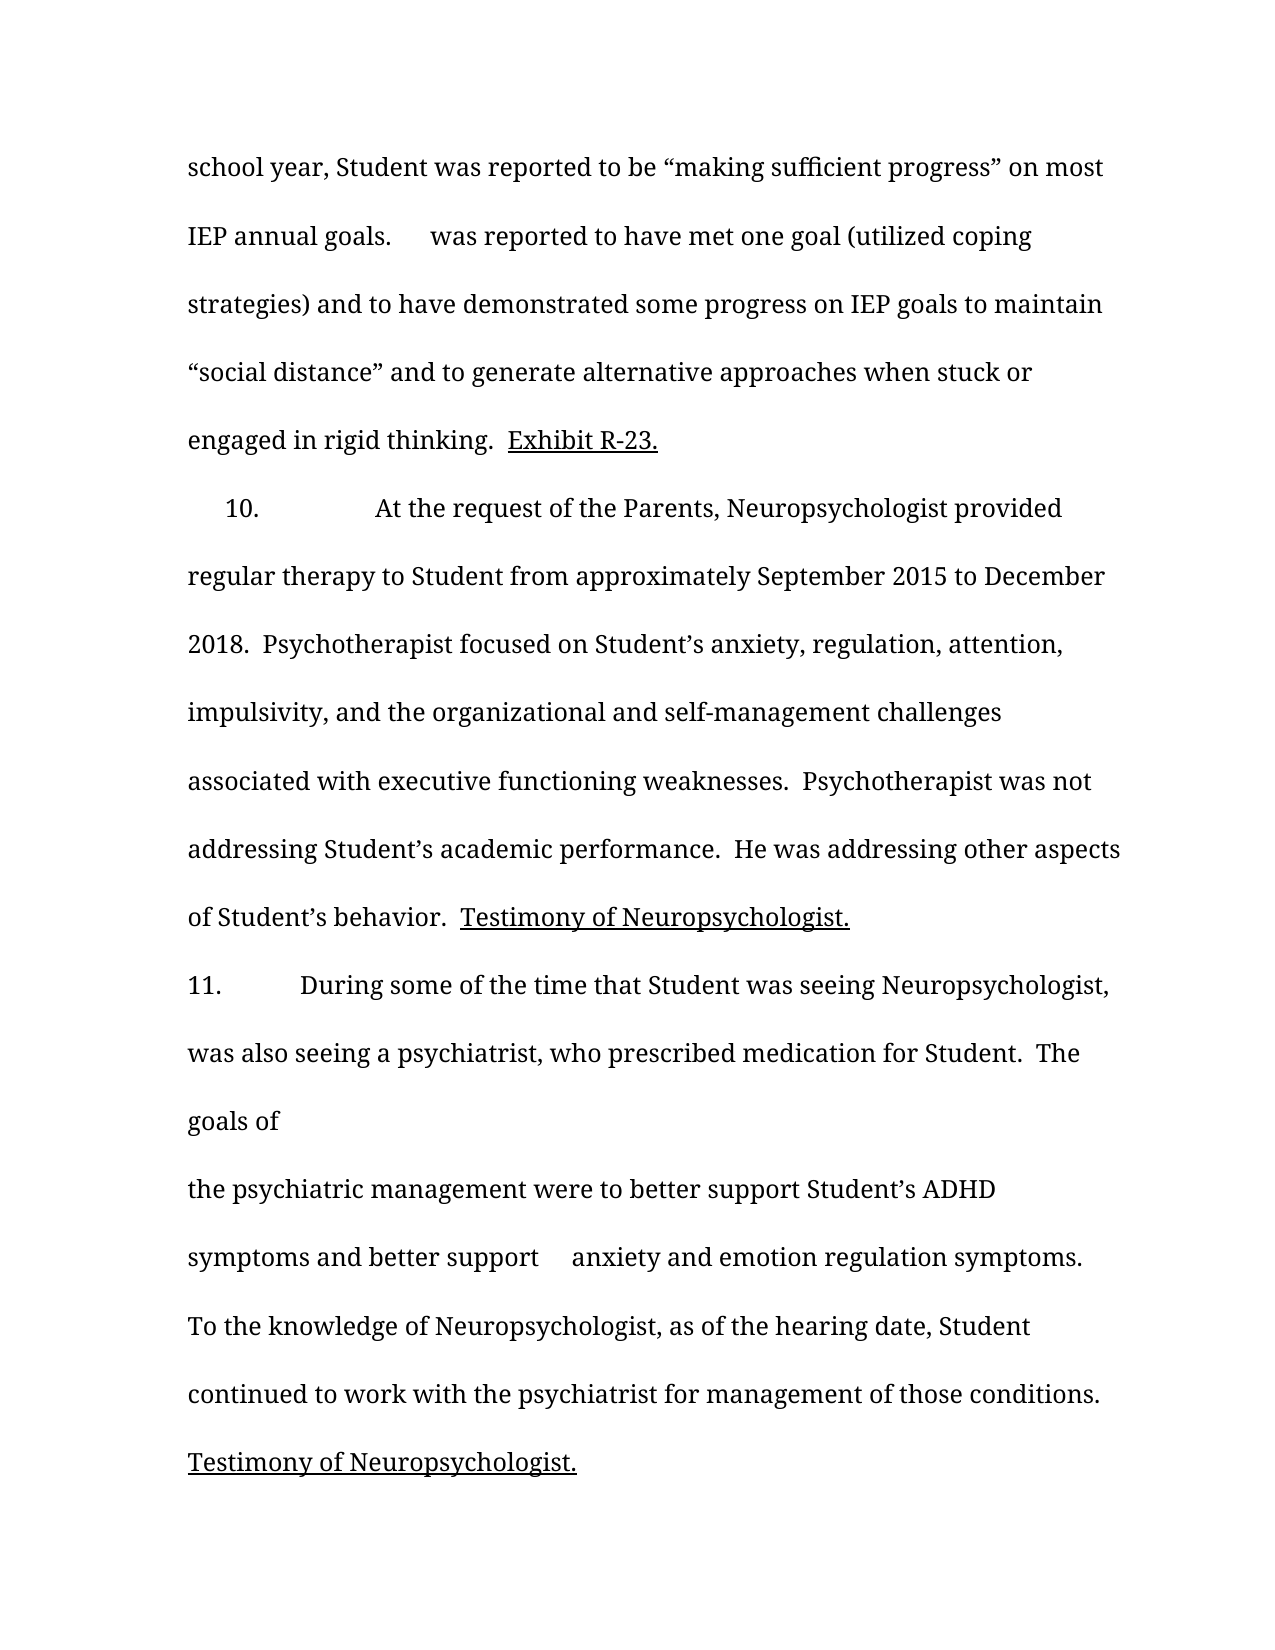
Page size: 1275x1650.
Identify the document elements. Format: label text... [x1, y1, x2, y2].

text 10. At the request of the Parents, Neuropsychologist provided regular therapy to Student from approximately September 2015 to December 2018. Psychotherapist focused on Student’s anxiety, regulation, attention, impulsivity, and the organizational and self-management challenges associated with executive functioning weaknesses. Psychotherapist was not addressing Student’s academic performance. He was addressing other aspects of Student’s behavior. Testimony of Neuropsychologist. [187, 491, 1125, 933]
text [187, 150, 1125, 457]
text the psychiatric management were to better support Student’s ADHD symptoms and better support anxiety and emotion regulation symptoms. To the knowledge of Neuropsychologist, as of the hearing date, Student continued to work with the psychiatrist for management of those conditions. Testimony of Neuropsychologist. [187, 1172, 1125, 1478]
text 11. During some of the time that Student was seeing Neuropsychologist, was also seeing a psychiatrist, who prescribed medication for Student. The goals of [187, 967, 1125, 1138]
